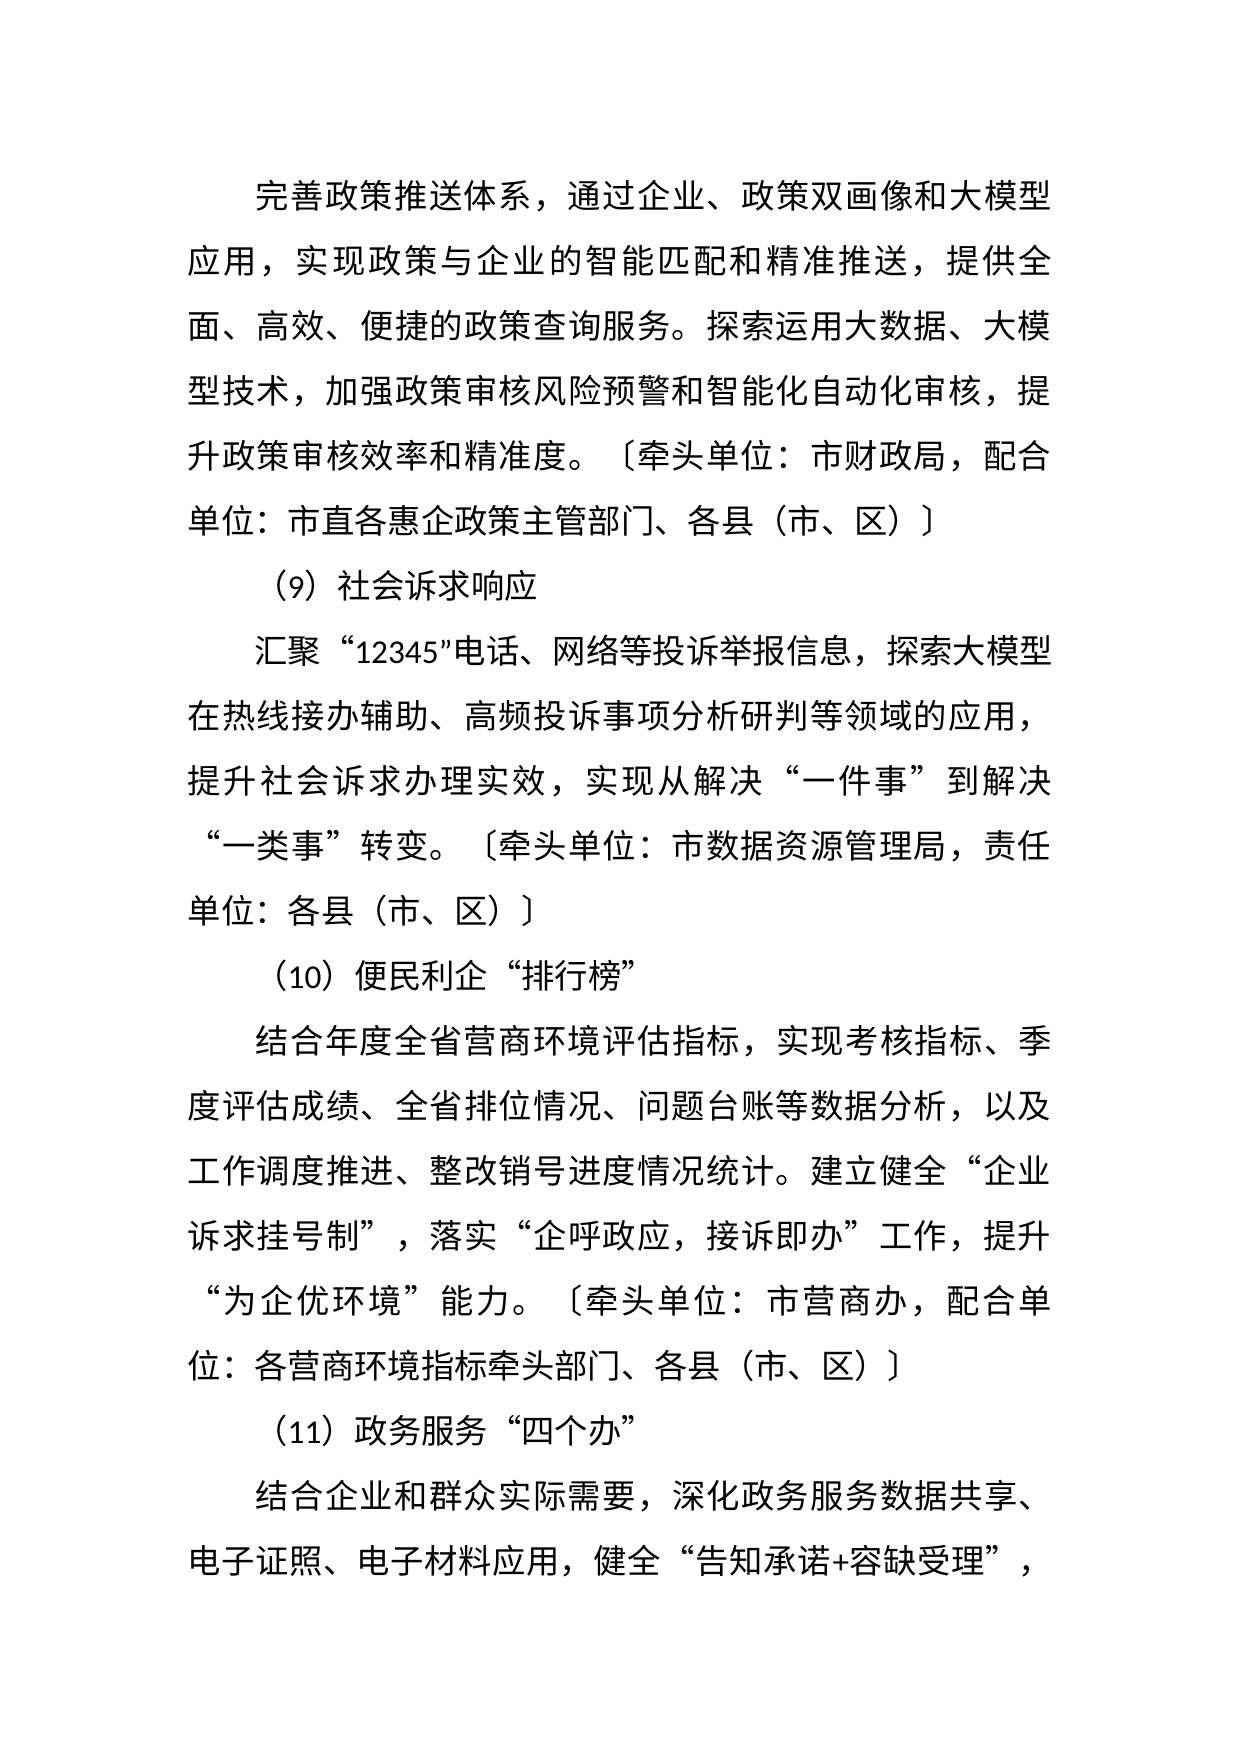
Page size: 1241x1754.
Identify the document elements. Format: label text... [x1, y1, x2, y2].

text （10）便民利企“排行榜” [187, 942, 1053, 1007]
text 完善政策推送体系，通过企业、政策双画像和大模型应用，实现政策与企业的智能匹配和精准推送，提供全面、高效、便捷的政策查询服务。探索运用大数据、大模型技术，加强政策审核风险预警和智能化自动化审核，提升政策审核效率和精准度。〔牵头单位：市财政局，配合单位：市直各惠企政策主管部门、各县（市、区）〕 [187, 162, 1053, 552]
text 结合年度全省营商环境评估指标，实现考核指标、季度评估成绩、全省排位情况、问题台账等数据分析，以及工作调度推进、整改销号进度情况统计。建立健全“企业诉求挂号制”，落实“企呼政应，接诉即办”工作，提升“为企优环境”能力。〔牵头单位：市营商办，配合单位：各营商环境指标牵头部门、各县（市、区）〕 [187, 1007, 1053, 1397]
text （9）社会诉求响应 [187, 552, 1053, 617]
text （11）政务服务“四个办” [187, 1397, 1053, 1462]
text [187, 1462, 1053, 1592]
text 汇聚“12345”电话、网络等投诉举报信息，探索大模型在热线接办辅助、高频投诉事项分析研判等领域的应用，提升社会诉求办理实效，实现从解决“一件事”到解决“一类事”转变。〔牵头单位：市数据资源管理局，责任单位：各县（市、区）〕 [187, 617, 1053, 942]
